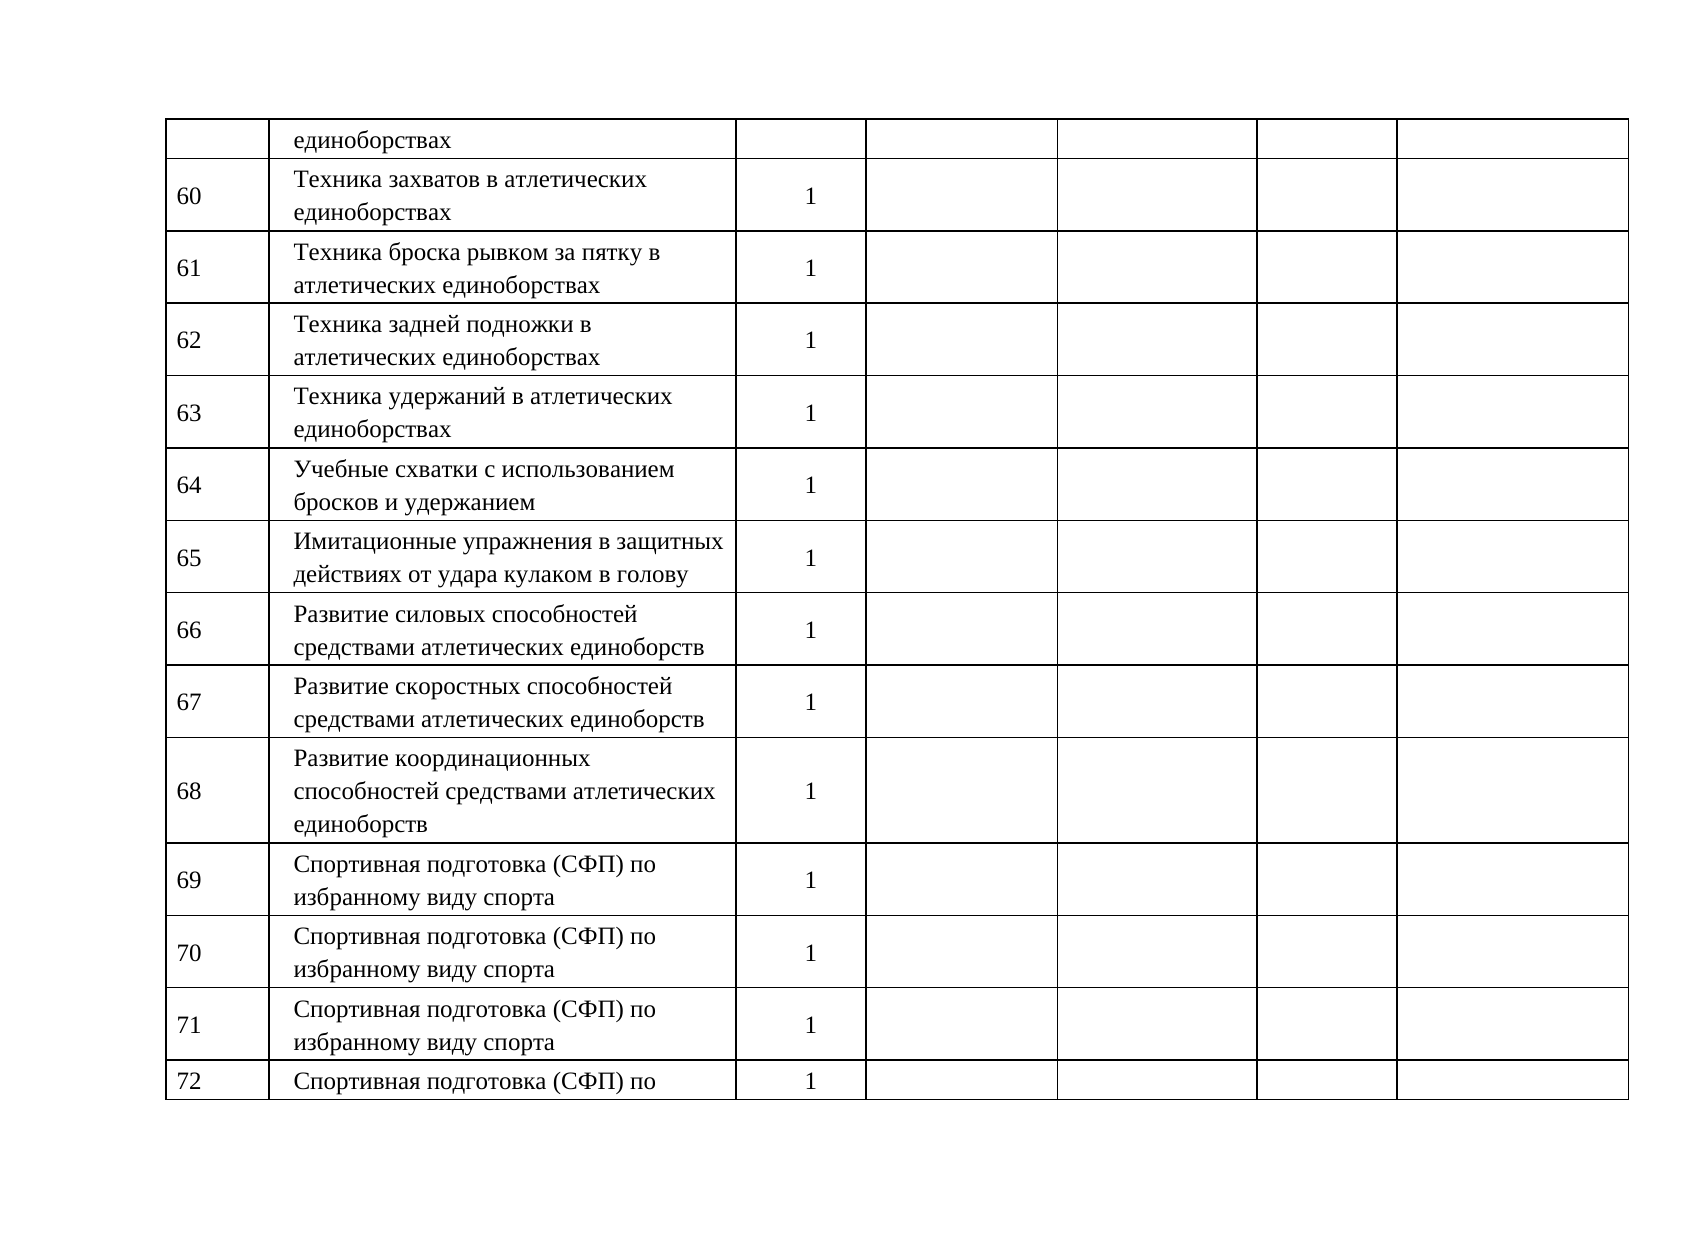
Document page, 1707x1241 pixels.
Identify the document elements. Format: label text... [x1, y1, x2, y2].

table_cell [1058, 666, 1256, 737]
table_cell [1058, 738, 1256, 842]
table_cell [1398, 738, 1628, 842]
table_cell 1 [737, 521, 865, 592]
table_cell [867, 666, 1057, 737]
table_cell 71 [167, 988, 268, 1059]
table_cell Учебные схватки с использованием бросков и удержанием [270, 449, 735, 519]
table_cell [1398, 232, 1628, 302]
table_cell [867, 593, 1057, 664]
table_cell [1398, 593, 1628, 664]
table_cell Техника задней подножки в атлетических единоборствах [270, 304, 735, 375]
table_cell 1 [737, 916, 865, 987]
table_cell [1058, 1061, 1256, 1099]
table_cell [1398, 449, 1628, 519]
table_cell 59 [167, 120, 268, 157]
table_cell [1058, 844, 1256, 914]
table_cell [867, 844, 1057, 914]
table_cell [1398, 159, 1628, 230]
table_cell [1058, 232, 1256, 302]
table_cell Развитие скоростных способностей средствами атлетических единоборств [270, 666, 735, 737]
table_cell 1 [737, 232, 865, 302]
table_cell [270, 120, 735, 157]
table_cell 60 [167, 159, 268, 230]
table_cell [270, 916, 735, 987]
table_cell [867, 521, 1057, 592]
table_cell [1258, 376, 1396, 447]
table_cell 1 [737, 666, 865, 737]
table_cell 1 [737, 593, 865, 664]
table_cell [867, 304, 1057, 375]
table_cell 62 [167, 304, 268, 375]
table_cell [867, 916, 1057, 987]
table_cell [1258, 159, 1396, 230]
table_cell [1258, 232, 1396, 302]
table_cell Техника броска рывком за пятку в атлетических единоборствах [270, 232, 735, 302]
table_cell [1398, 1061, 1628, 1099]
table_cell [867, 738, 1057, 842]
table_cell 66 [167, 593, 268, 664]
table_cell 69 [167, 844, 268, 914]
table_cell 63 [167, 376, 268, 447]
table_cell 1 [737, 159, 865, 230]
table_cell 1 [737, 844, 865, 914]
table_cell [1058, 159, 1256, 230]
table_cell 1 [737, 988, 865, 1059]
table_cell 1 [737, 120, 865, 157]
table_cell [867, 120, 1057, 157]
table_cell 1 [737, 1061, 865, 1099]
table_cell 64 [167, 449, 268, 519]
table_cell [867, 232, 1057, 302]
table_cell [1258, 916, 1396, 987]
table_cell 68 [167, 738, 268, 842]
table_cell [1258, 738, 1396, 842]
table_cell [1058, 521, 1256, 592]
table_cell [1398, 376, 1628, 447]
table_cell [1058, 449, 1256, 519]
table_cell 70 [167, 916, 268, 987]
table_cell 72 [167, 1061, 268, 1099]
table_cell [867, 1061, 1057, 1099]
table_cell [867, 988, 1057, 1059]
table_cell Спортивная подготовка (СФП) по избранному виду спорта [270, 844, 735, 914]
table_cell 1 [737, 738, 865, 842]
table_cell [1058, 988, 1256, 1059]
table_cell [1058, 376, 1256, 447]
table_cell 67 [167, 666, 268, 737]
table_cell Развитие силовых способностей средствами атлетических единоборств [270, 593, 735, 664]
table_cell [1058, 593, 1256, 664]
table_cell [1258, 844, 1396, 914]
table_cell 1 [737, 449, 865, 519]
table_cell [1258, 120, 1396, 157]
table_cell [1398, 304, 1628, 375]
table_cell [1258, 988, 1396, 1059]
table_cell [1258, 449, 1396, 519]
table_cell [1258, 593, 1396, 664]
table_cell 1 [737, 304, 865, 375]
table_cell [1398, 988, 1628, 1059]
table_cell Техника удержаний в атлетических единоборствах [270, 376, 735, 447]
table_cell [1258, 666, 1396, 737]
table_cell Техника захватов в атлетических единоборствах [270, 159, 735, 230]
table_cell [270, 988, 735, 1059]
table_cell [867, 159, 1057, 230]
table_cell [1258, 304, 1396, 375]
table_cell [1258, 521, 1396, 592]
table_cell 61 [167, 232, 268, 302]
table_cell Имитационные упражнения в защитных действиях от удара кулаком в голову [270, 521, 735, 592]
table_cell [1398, 666, 1628, 737]
table_cell [1398, 844, 1628, 914]
table_cell [1058, 916, 1256, 987]
table_cell 65 [167, 521, 268, 592]
table_cell [1058, 120, 1256, 157]
table_cell [1398, 916, 1628, 987]
table_cell [1398, 120, 1628, 157]
table_cell [867, 376, 1057, 447]
table_cell 1 [737, 376, 865, 447]
table_cell Развитие координационных способностей средствами атлетических единоборств [270, 738, 735, 842]
table_cell [1398, 521, 1628, 592]
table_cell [270, 1061, 735, 1099]
table_cell [1058, 304, 1256, 375]
table_cell [1258, 1061, 1396, 1099]
table_cell [867, 449, 1057, 519]
